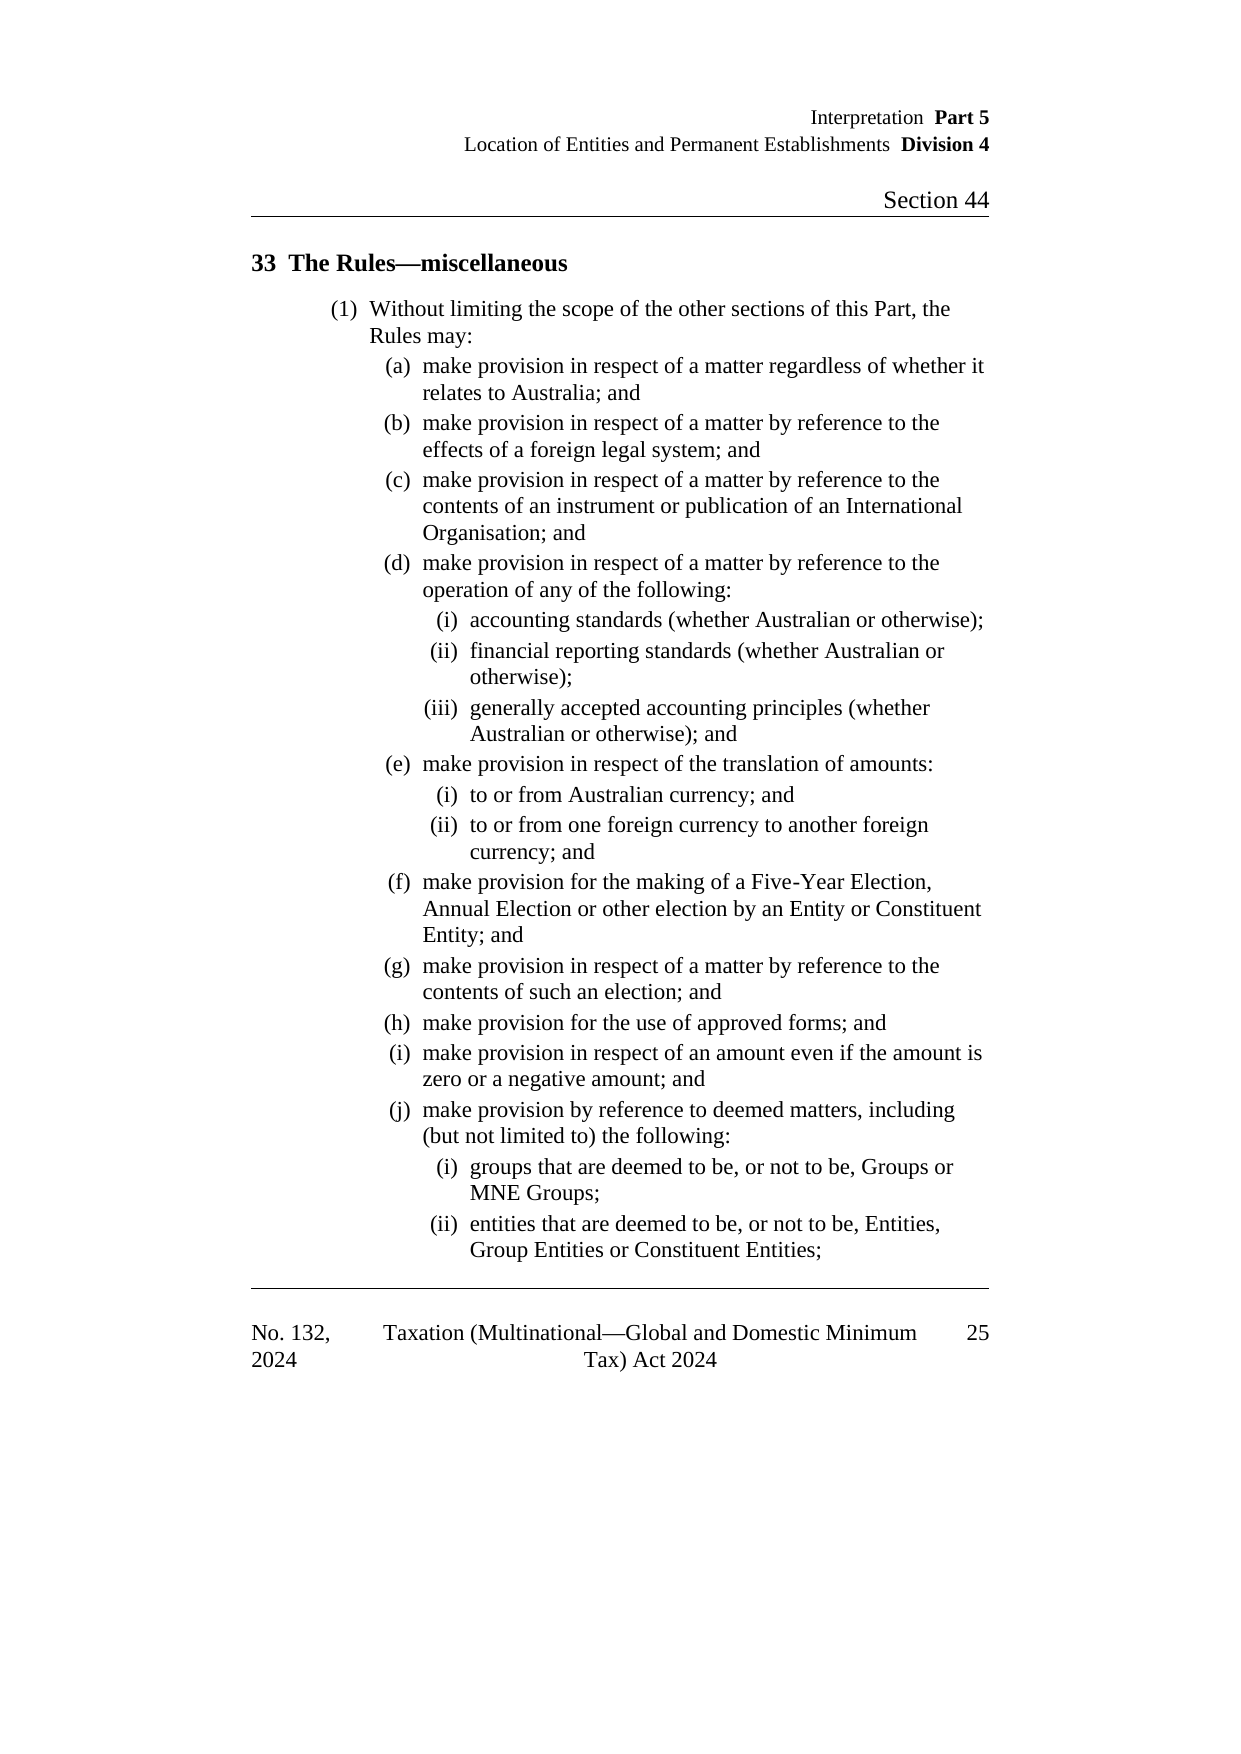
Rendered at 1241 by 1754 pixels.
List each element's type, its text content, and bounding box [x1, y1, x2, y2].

text (ii) to or from one foreign currency to another foreign currency; and [251, 812, 989, 864]
text (f) make provision for the making of a Five-Year Election, Annual Election or other election by an Entity or Constituent Entity; and [251, 868, 989, 947]
text (g) make provision in respect of a matter by reference to the contents of such an election; and [251, 952, 989, 1004]
text (i) groups that are deemed to be, or not to be, Groups or MNE Groups; [251, 1153, 989, 1206]
text (h) make provision for the use of approved forms; and [251, 1008, 989, 1035]
text (a) make provision in respect of a matter regardless of whether it relates to Australia; and [251, 352, 989, 405]
text (i) make provision in respect of an amount even if the amount is zero or a negative amount; and [251, 1039, 989, 1092]
text (ii) entities that are deemed to be, or not to be, Entities, Group Entities or Constituent Entities; [251, 1210, 989, 1262]
text (c) make provision in respect of a matter by reference to the contents of an instrument or publication of an International Organisation; and [251, 466, 989, 545]
text (1) Without limiting the scope of the other sections of this Part, the Rules may: [251, 296, 989, 348]
text (i) to or from Australian currency; and [251, 781, 989, 807]
text (d) make provision in respect of a matter by reference to the operation of any of the following: [251, 549, 989, 602]
text (b) make provision in respect of a matter by reference to the effects of a foreign legal system; and [251, 409, 989, 462]
text (e) make provision in respect of the translation of amounts: [251, 751, 989, 777]
text (i) accounting standards (whether Australian or otherwise); [251, 606, 989, 633]
text 33 The Rules—miscellaneous [251, 248, 989, 277]
text (ii) financial reporting standards (whether Australian or otherwise); [251, 637, 989, 689]
text (j) make provision by reference to deemed matters, including (but not limited to) the following: [251, 1096, 989, 1149]
text (iii) generally accepted accounting principles (whether Australian or otherwise); and [251, 694, 989, 746]
